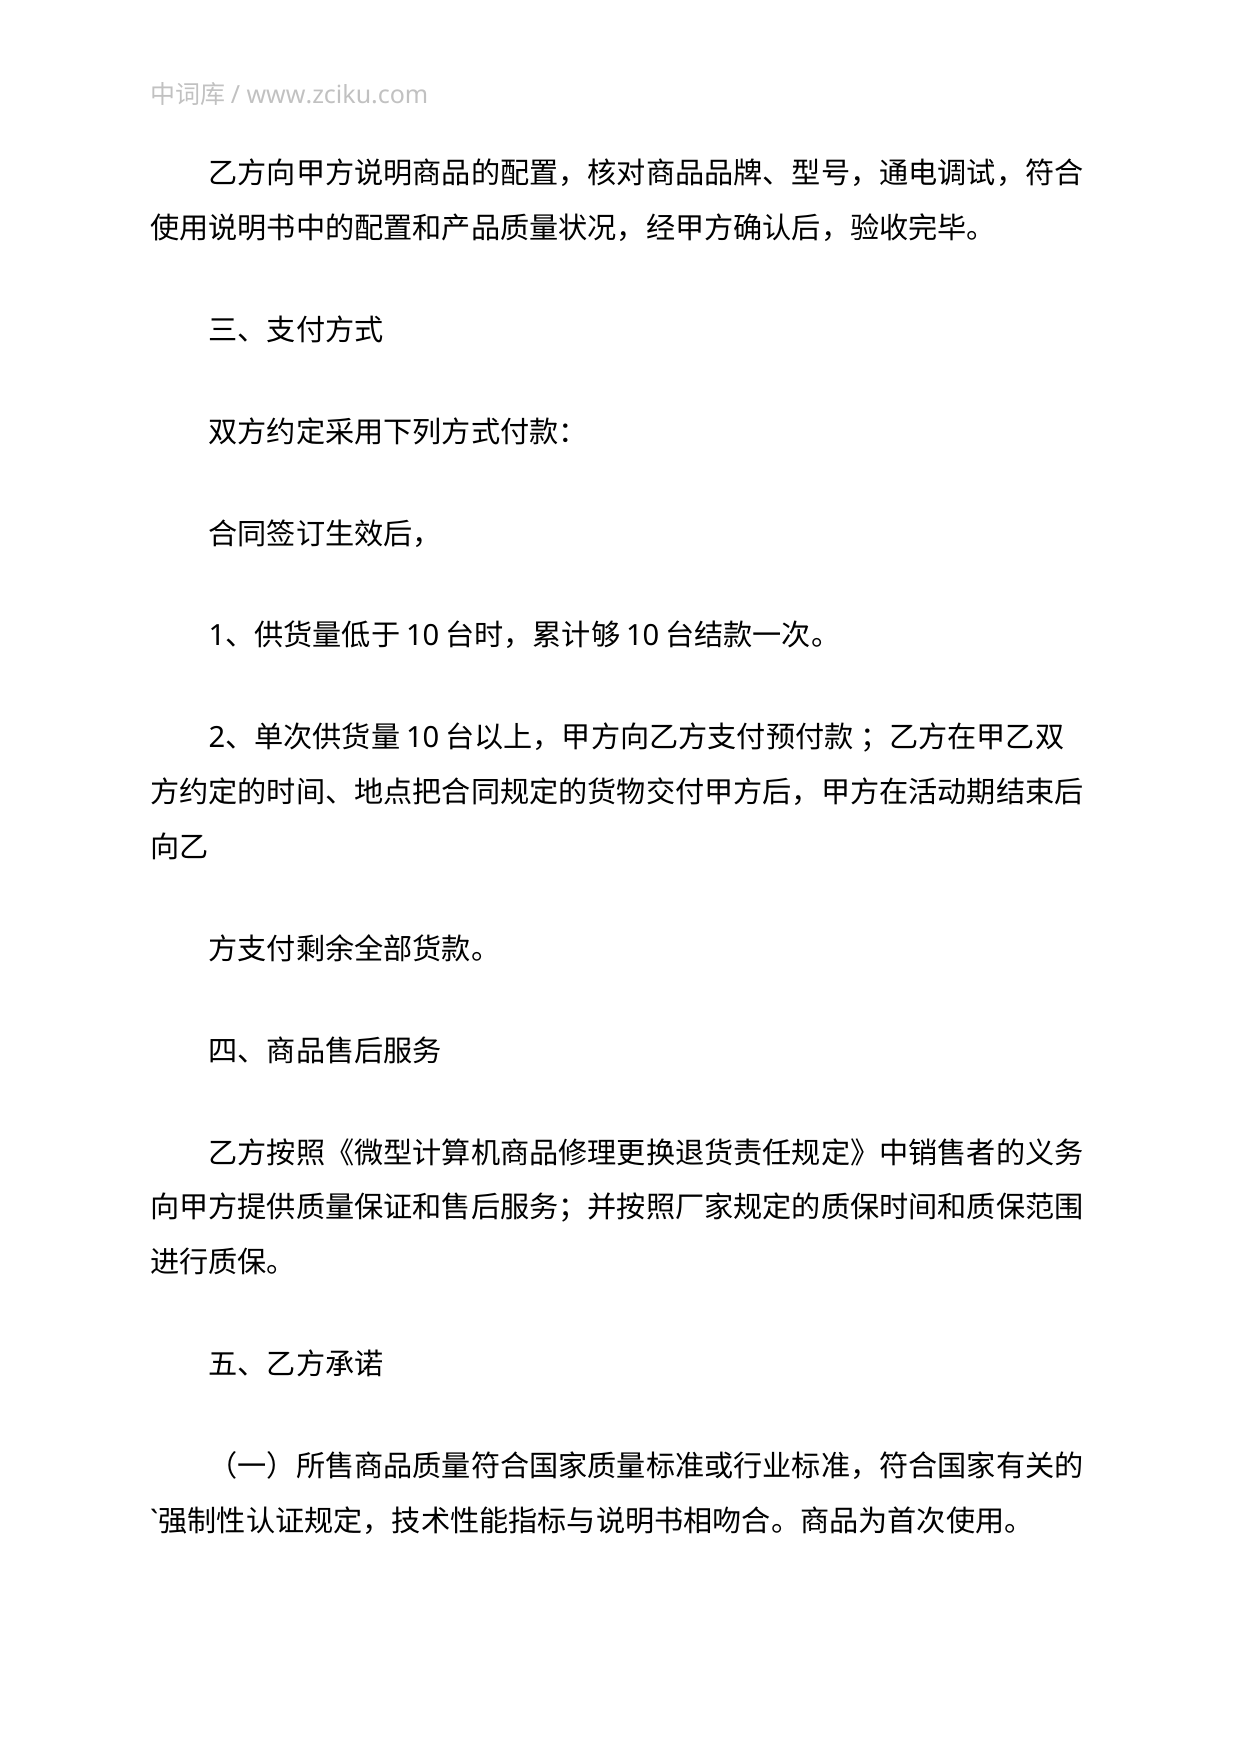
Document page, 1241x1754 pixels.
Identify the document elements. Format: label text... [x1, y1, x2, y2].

text 乙方按照《微型计算机商品修理更换退货责任规定》中销售者的义务向甲方提供质量保证和售后服务；并按照厂家规定的质保时间和质保范围进行质保。 [150, 1129, 1090, 1281]
text 方支付剩余全部货款。 [150, 926, 1090, 968]
text （一）所售商品质量符合国家质量标准或行业标准，符合国家有关的`强制性认证规定，技术性能指标与说明书相吻合。商品为首次使用。 [150, 1442, 1090, 1540]
text 2、单次供货量10台以上，甲方向乙方支付预付款 ；乙方在甲乙双方约定的时间、地点把合同规定的货物交付甲方后，甲方在活动期结束后向乙 [150, 714, 1090, 866]
text 乙方向甲方说明商品的配置，核对商品品牌、型号，通电调试，符合使用说明书中的配置和产品质量状况，经甲方确认后，验收完毕。 [150, 150, 1090, 247]
text 三、支付方式 [150, 307, 1090, 349]
text 四、商品售后服务 [150, 1027, 1090, 1070]
text 1、供货量低于10台时，累计够10台结款一次。 [150, 612, 1090, 654]
text 五、乙方承诺 [150, 1341, 1090, 1383]
text 双方约定采用下列方式付款： [150, 408, 1090, 451]
text 合同签订生效后， [150, 510, 1090, 552]
